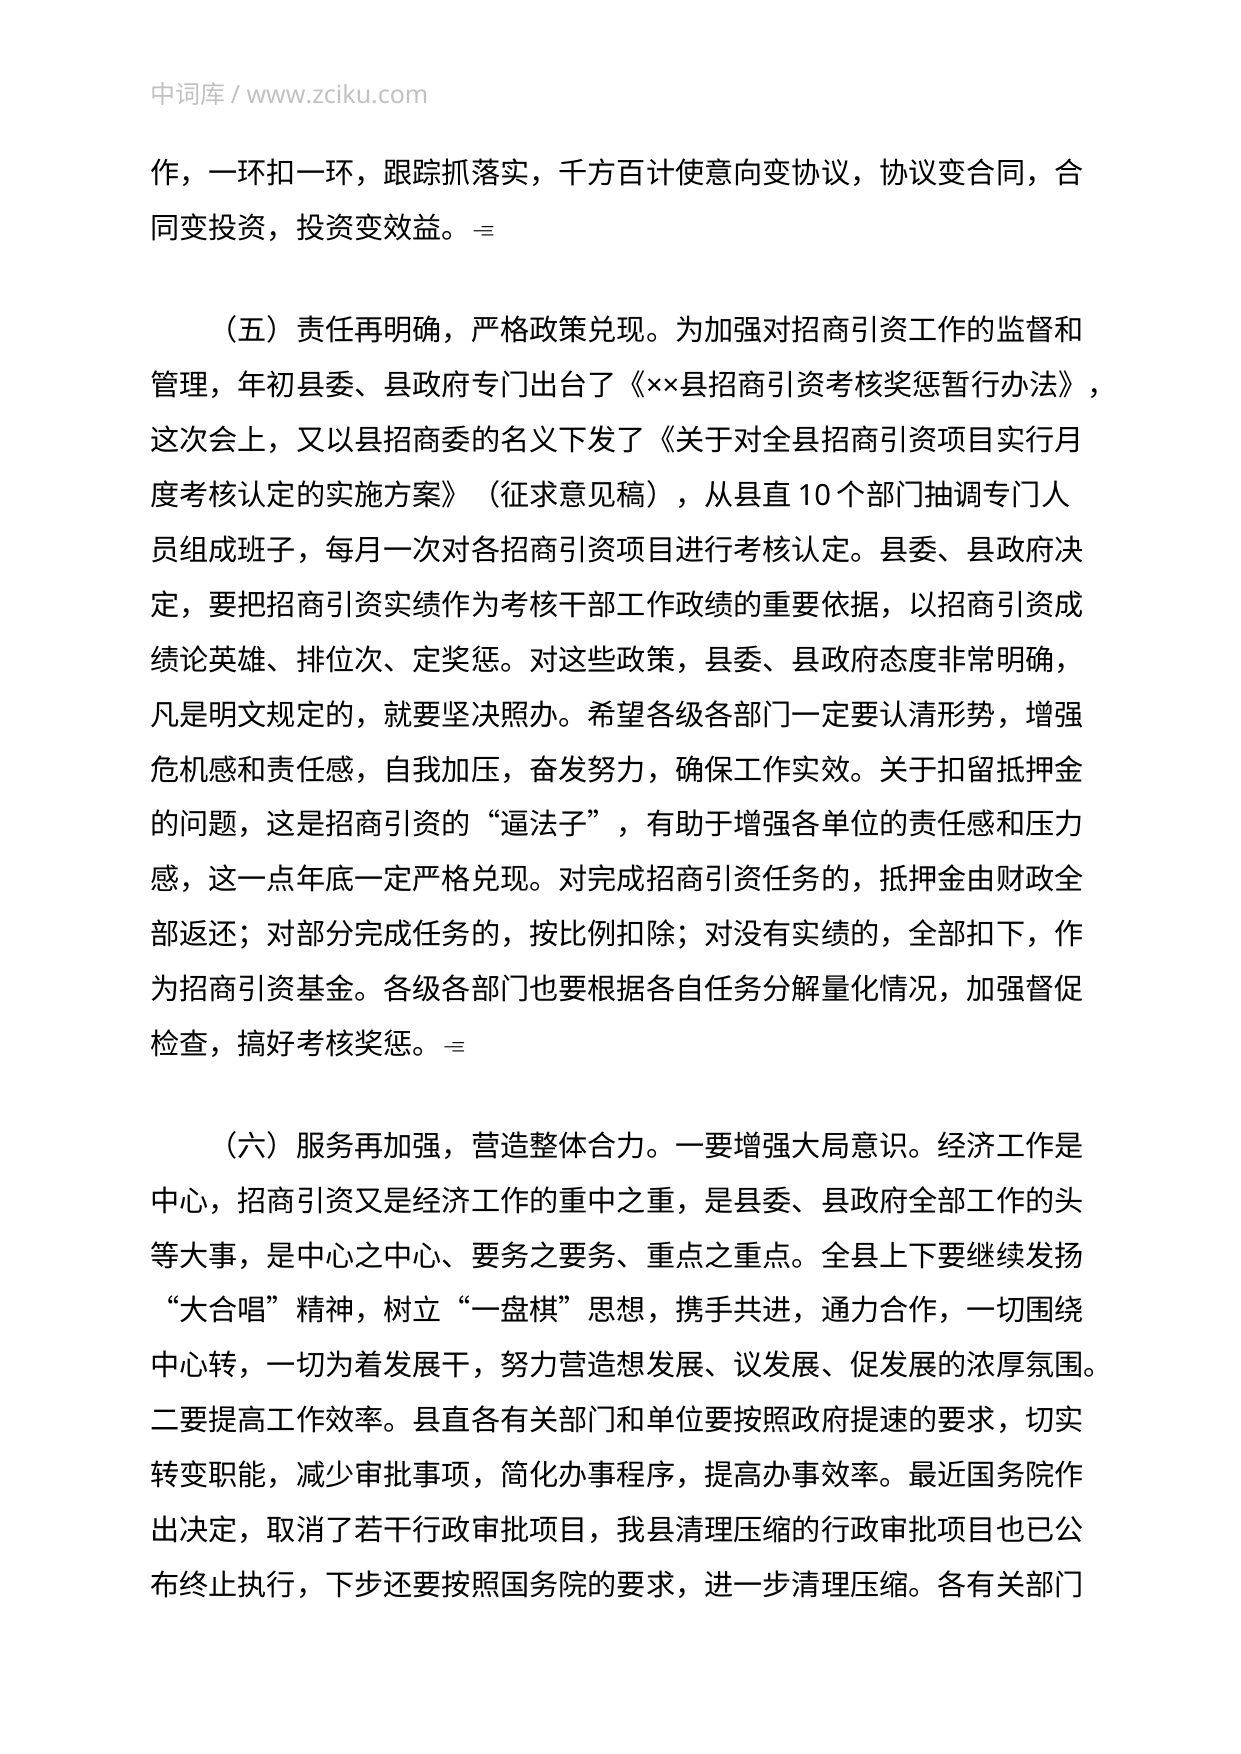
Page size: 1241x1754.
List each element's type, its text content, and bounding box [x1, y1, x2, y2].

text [150, 150, 1090, 247]
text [150, 1122, 1090, 1604]
text （五）责任再明确，严格政策兑现。为加强对招商引资工作的监督和管理，年初县委、县政府专门出台了《××县招商引资考核奖惩暂行办法》，这次会上，又以县招商委的名义下发了《关于对全县招商引资项目实行月度考核认定的实施方案》（征求意见稿），从县直10个部门抽调专门人员组成班子，每月一次对各招商引资项目进行考核认定。县委、县政府决定，要把招商引资实绩作为考核干部工作政绩的重要依据，以招商引资成绩论英雄、排位次、定奖惩。对这些政策，县委、县政府态度非常明确，凡是明文规定的，就要坚决照办。希望各级各部门一定要认清形势，增强危机感和责任感，自我加压，奋发努力，确保工作实效。关于扣留抵押金的问题，这是招商引资的“逼法子”，有助于增强各单位的责任感和压力感，这一点年底一定严格兑现。对完成招商引资任务的，抵押金由财政全部返还；对部分完成任务的，按比例扣除；对没有实绩的，全部扣下，作为招商引资基金。各级各部门也要根据各自任务分解量化情况，加强督促检查，搞好考核奖惩。 [150, 307, 1090, 1063]
